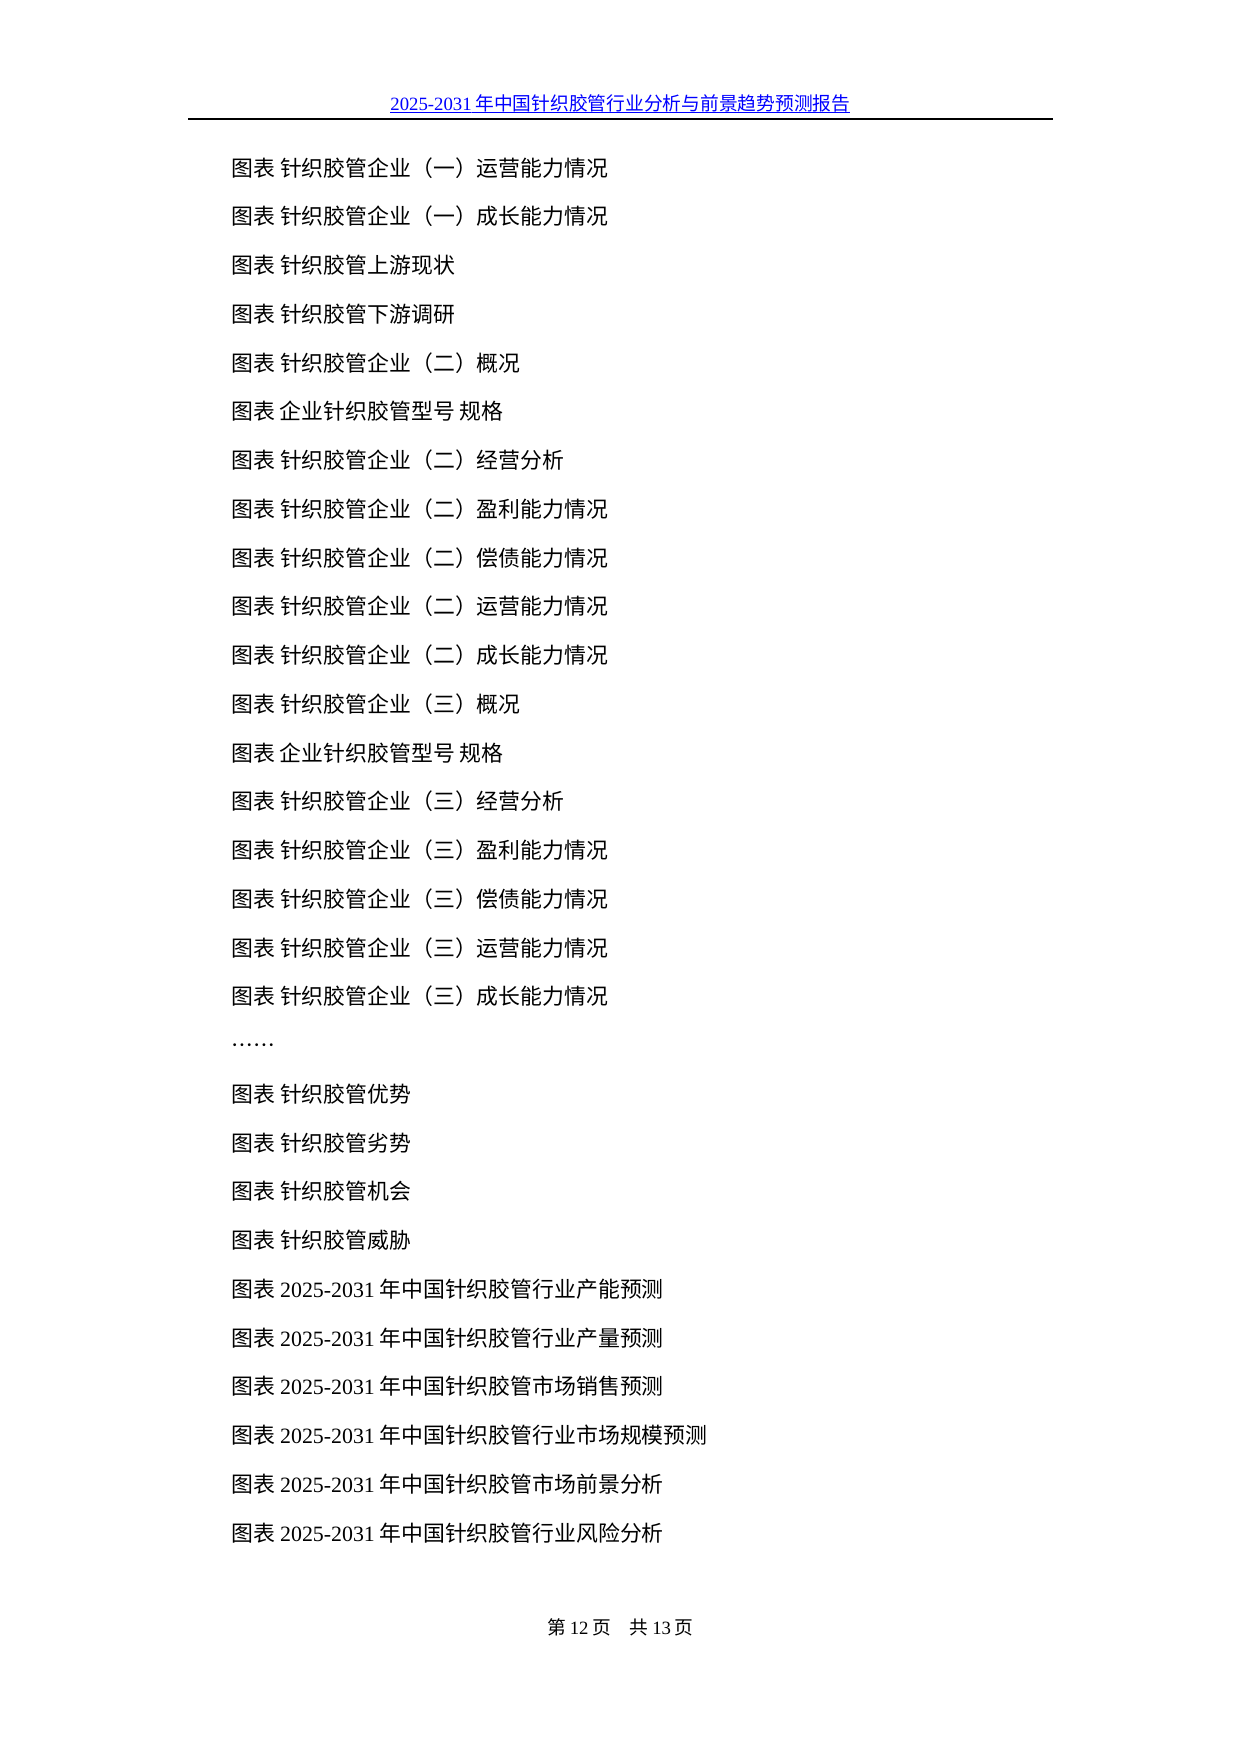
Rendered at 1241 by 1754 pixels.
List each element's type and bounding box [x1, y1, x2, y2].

text [187, 150, 1053, 1548]
